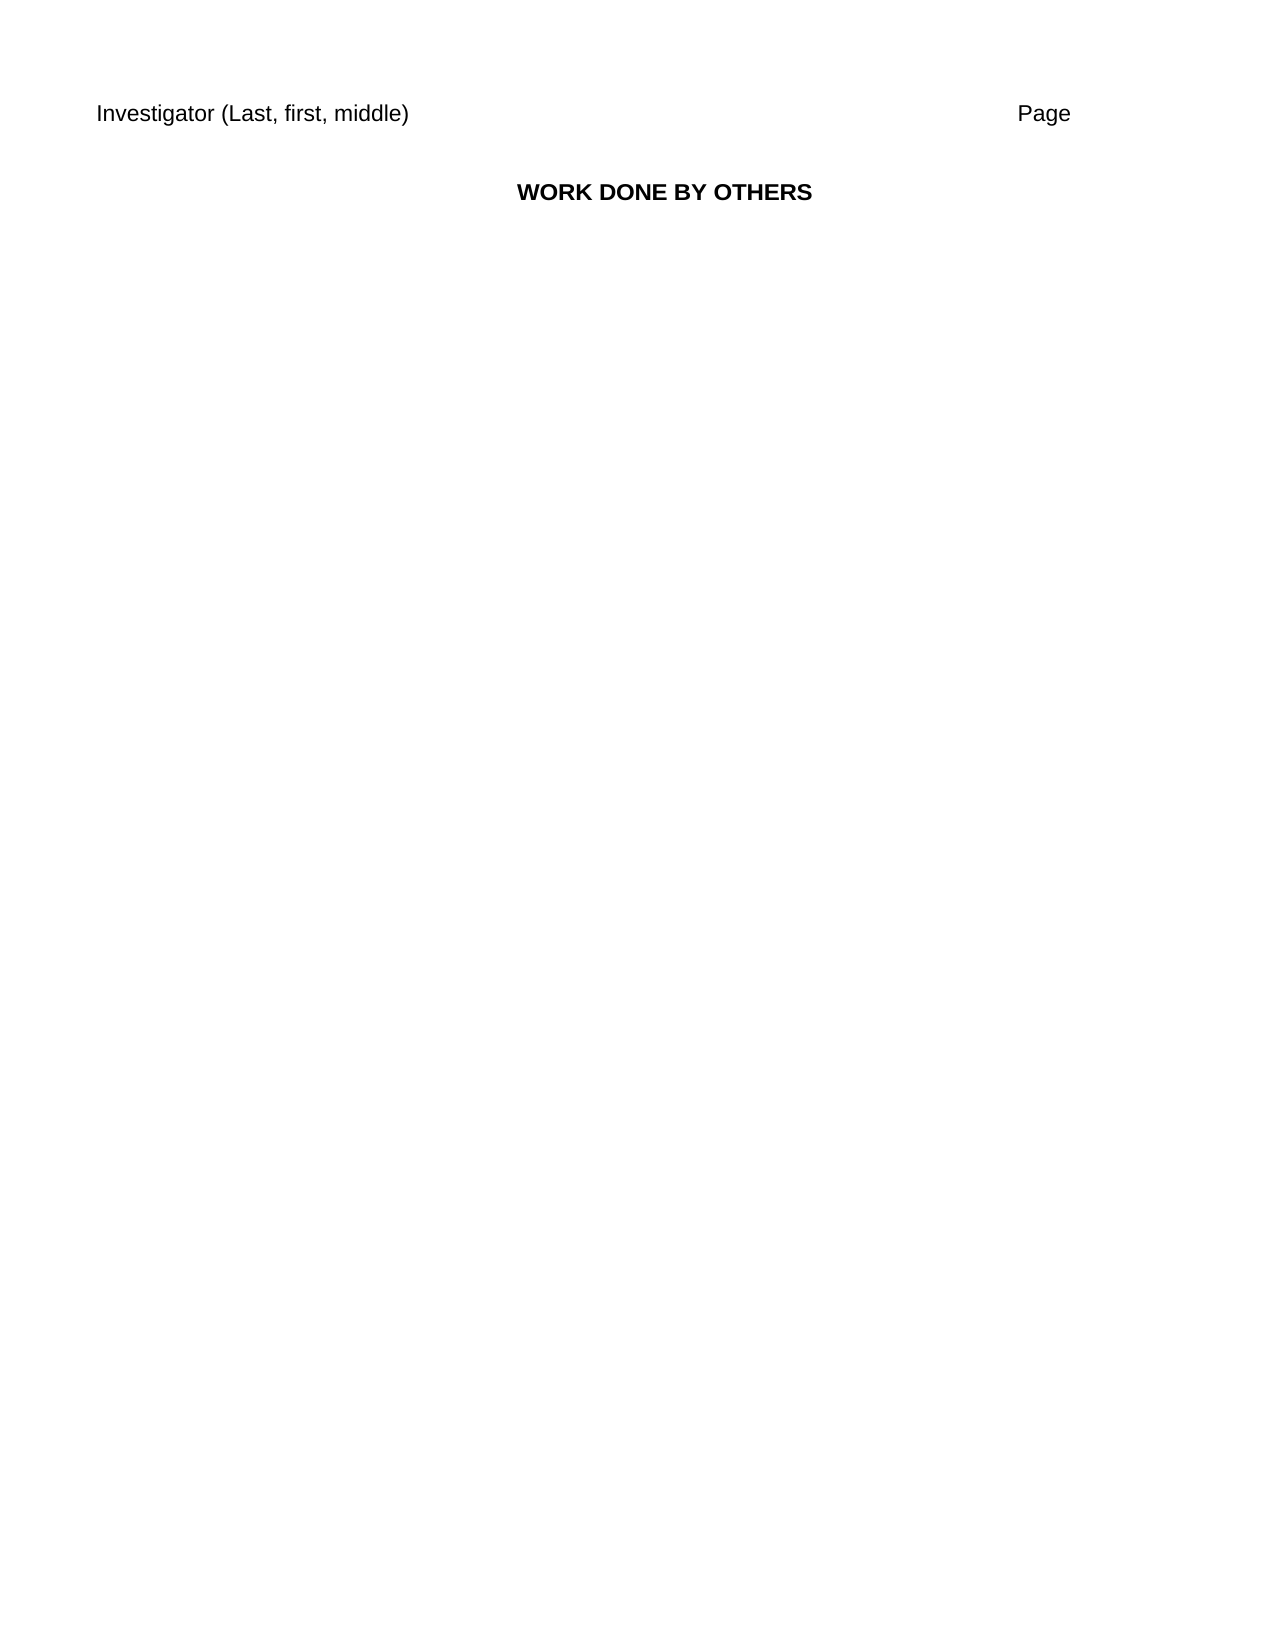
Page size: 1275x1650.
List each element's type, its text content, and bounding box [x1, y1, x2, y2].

text WORK DONE BY OTHERS [120, 179, 1209, 205]
text Investigator (Last, first, middle) Page [96, 100, 1209, 126]
